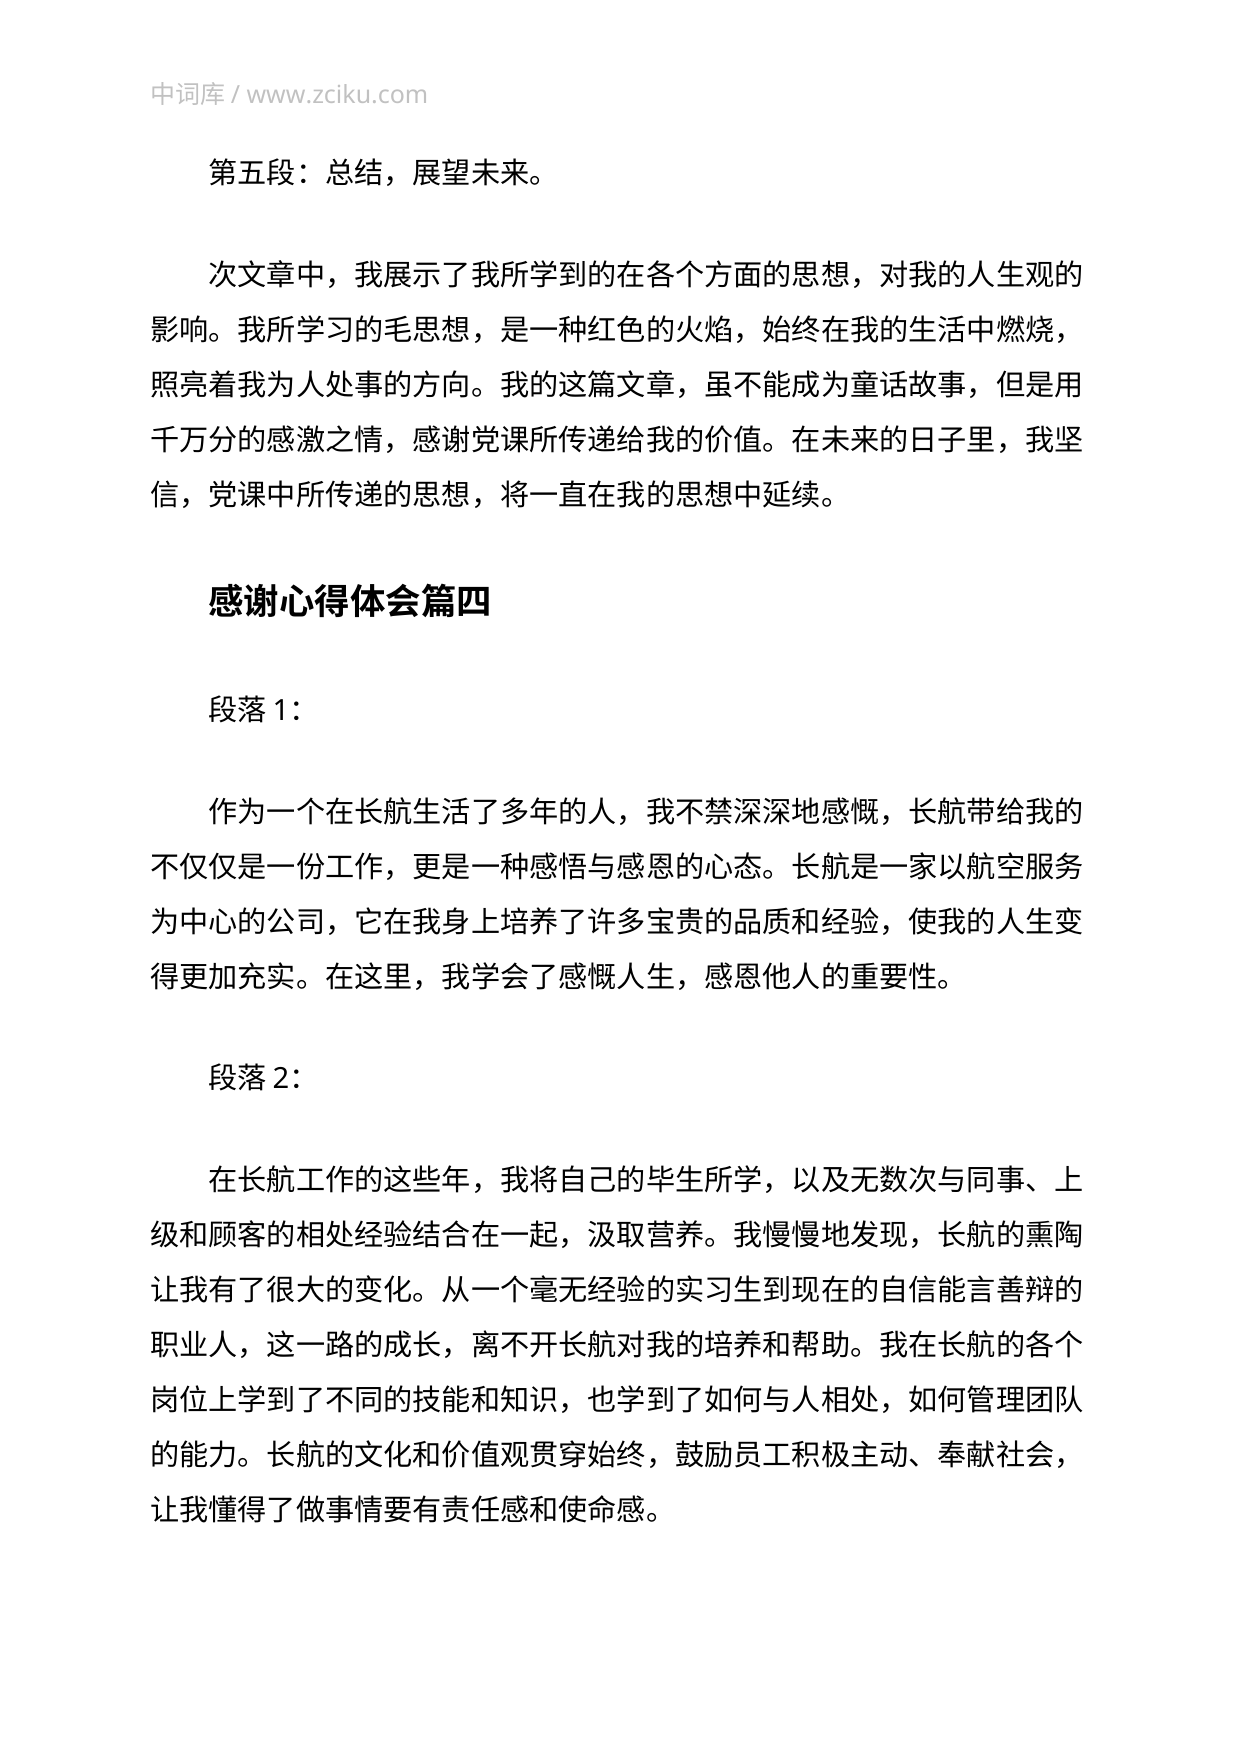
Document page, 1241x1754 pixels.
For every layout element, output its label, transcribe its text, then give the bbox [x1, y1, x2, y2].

text 段落2： [150, 1055, 1090, 1097]
text 第五段：总结，展望未来。 [150, 150, 1090, 192]
text 感谢心得体会篇四 [150, 573, 1090, 624]
text 在长航工作的这些年，我将自己的毕生所学，以及无数次与同事、上级和顾客的相处经验结合在一起，汲取营养。我慢慢地发现，长航的熏陶让我有了很大的变化。从一个毫无经验的实习生到现在的自信能言善辩的职业人，这一路的成长，离不开长航对我的培养和帮助。我在长航的各个岗位上学到了不同的技能和知识，也学到了如何与人相处，如何管理团队的能力。长航的文化和价值观贯穿始终，鼓励员工积极主动、奉献社会，让我懂得了做事情要有责任感和使命感。 [150, 1157, 1090, 1529]
text 段落1： [150, 687, 1090, 729]
text 作为一个在长航生活了多年的人，我不禁深深地感慨，长航带给我的不仅仅是一份工作，更是一种感悟与感恩的心态。长航是一家以航空服务为中心的公司，它在我身上培养了许多宝贵的品质和经验，使我的人生变得更加充实。在这里，我学会了感慨人生，感恩他人的重要性。 [150, 788, 1090, 996]
text 次文章中，我展示了我所学到的在各个方面的思想，对我的人生观的影响。我所学习的毛思想，是一种红色的火焰，始终在我的生活中燃烧，照亮着我为人处事的方向。我的这篇文章，虽不能成为童话故事，但是用千万分的感激之情，感谢党课所传递给我的价值。在未来的日子里，我坚信，党课中所传递的思想，将一直在我的思想中延续。 [150, 252, 1090, 514]
